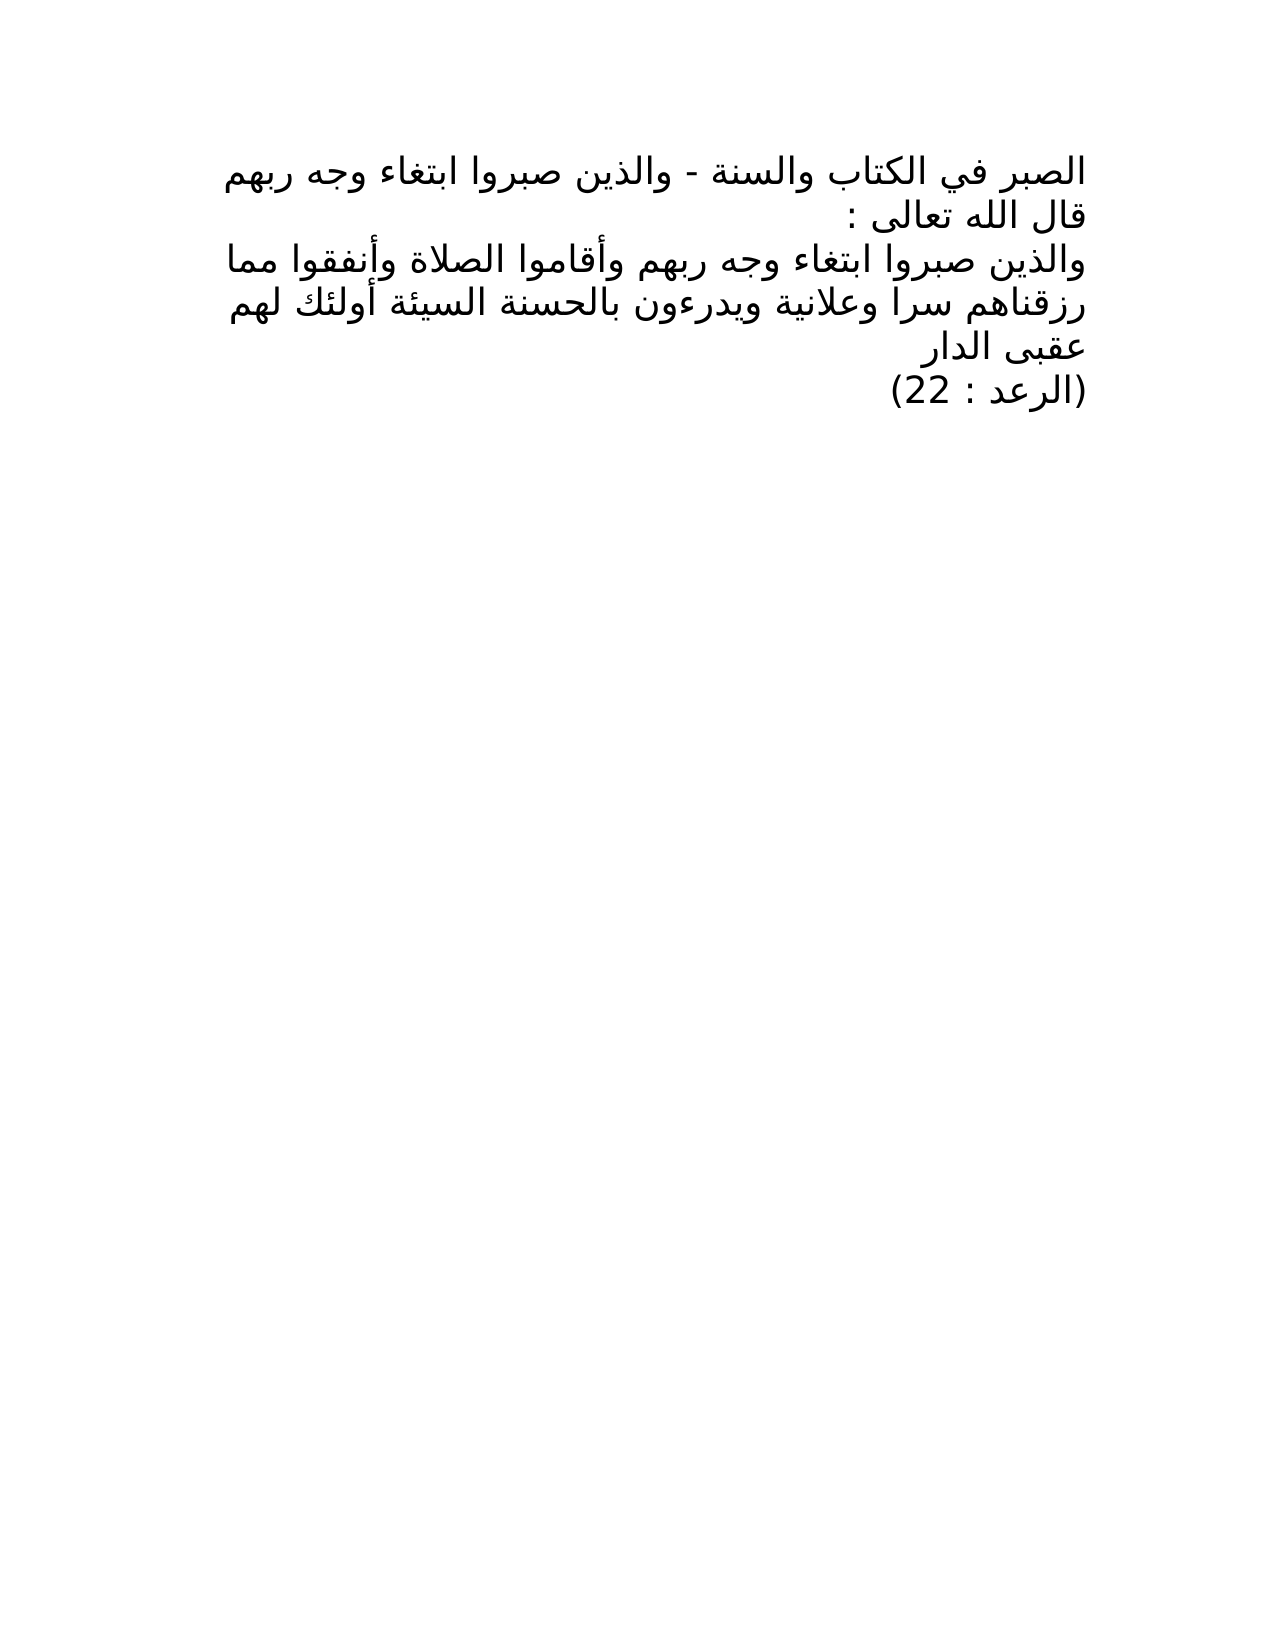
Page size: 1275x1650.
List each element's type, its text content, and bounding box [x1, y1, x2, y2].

text الصبر في الكتاب والسنة - والذين صبروا ابتغاء وجه ربهم [187, 150, 1087, 194]
text (الرعد : 22) [187, 368, 1087, 412]
text قال الله تعالى : [187, 194, 1087, 237]
text والذين صبروا ابتغاء وجه ربهم وأقاموا الصلاة وأنفقوا مما رزقناهم سرا وعلانية ويدرءون بالحسنة السيئة أولئك لهم عقبى الدار [187, 237, 1087, 368]
